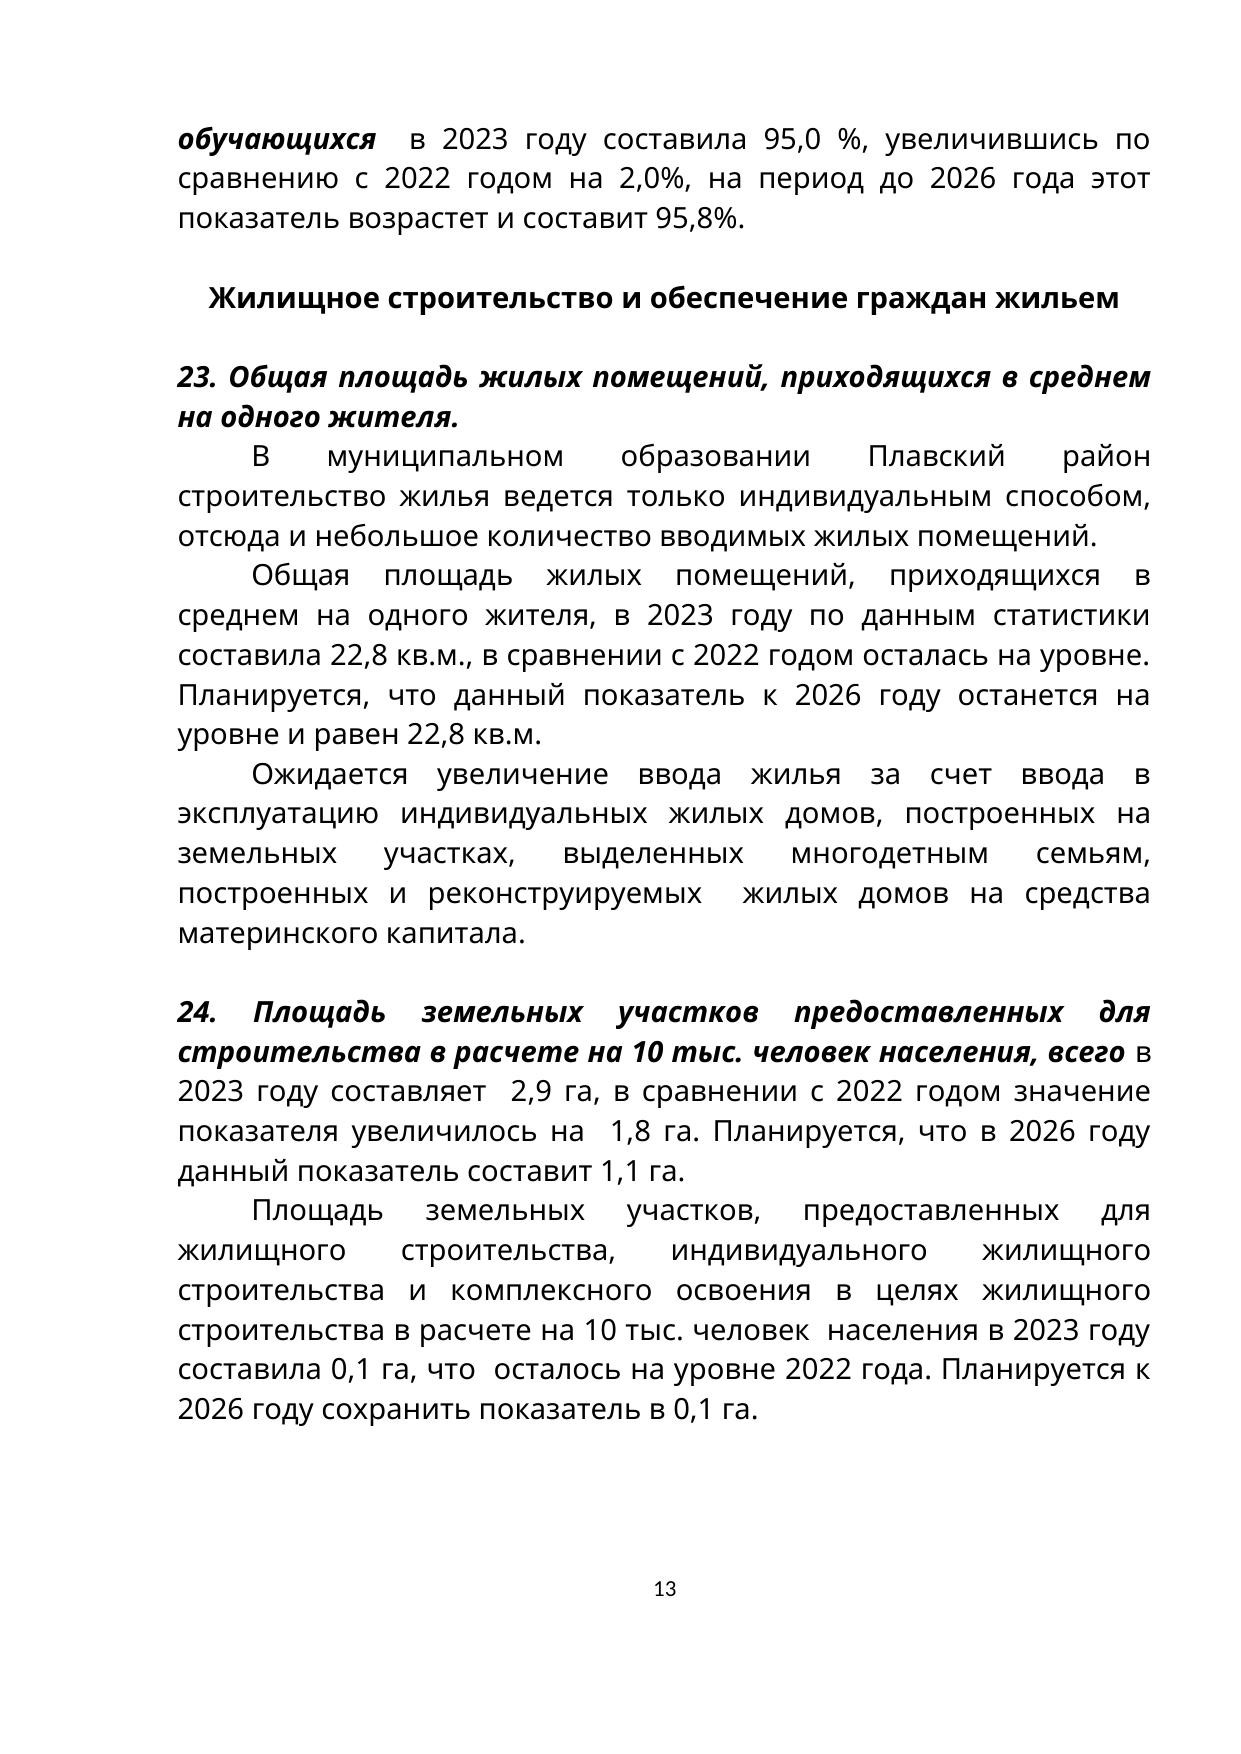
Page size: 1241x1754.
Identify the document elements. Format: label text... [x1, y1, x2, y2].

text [177, 118, 1152, 237]
text Площадь земельных участков, предоставленных для жилищного строительства, индивидуального жилищного строительства и комплексного освоения в целях жилищного строительства в расчете на 10 тыс. человек населения в 2023 году составила 0,1 га, что осталось на уровне 2022 года. Планируется к 2026 году сохранить показатель в 0,1 га. [177, 1190, 1152, 1428]
text В муниципальном образовании Плавский район строительство жилья ведется только индивидуальным способом, отсюда и небольшое количество вводимых жилых помещений. [177, 436, 1152, 555]
text 24. Площадь земельных участков предоставленных для строительства в расчете на 10 тыс. человек населения, всего в 2023 году составляет 2,9 га, в сравнении с 2022 годом значение показателя увеличилось на 1,8 га. Планируется, что в 2026 году данный показатель составит 1,1 га. [177, 991, 1152, 1190]
text 23. Общая площадь жилых помещений, приходящихся в среднем на одного жителя. [177, 356, 1152, 436]
text Общая площадь жилых помещений, приходящихся в среднем на одного жителя, в 2023 году по данным статистики составила 22,8 кв.м., в сравнении с 2022 годом осталась на уровне. Планируется, что данный показатель к 2026 году останется на уровне и равен 22,8 кв.м. [177, 555, 1152, 753]
text Ожидается увеличение ввода жилья за счет ввода в эксплуатацию индивидуальных жилых домов, построенных на земельных участках, выделенных многодетным семьям, построенных и реконструируемых жилых домов на средства материнского капитала. [177, 753, 1152, 952]
text Жилищное строительство и обеспечение граждан жильем [177, 277, 1152, 317]
